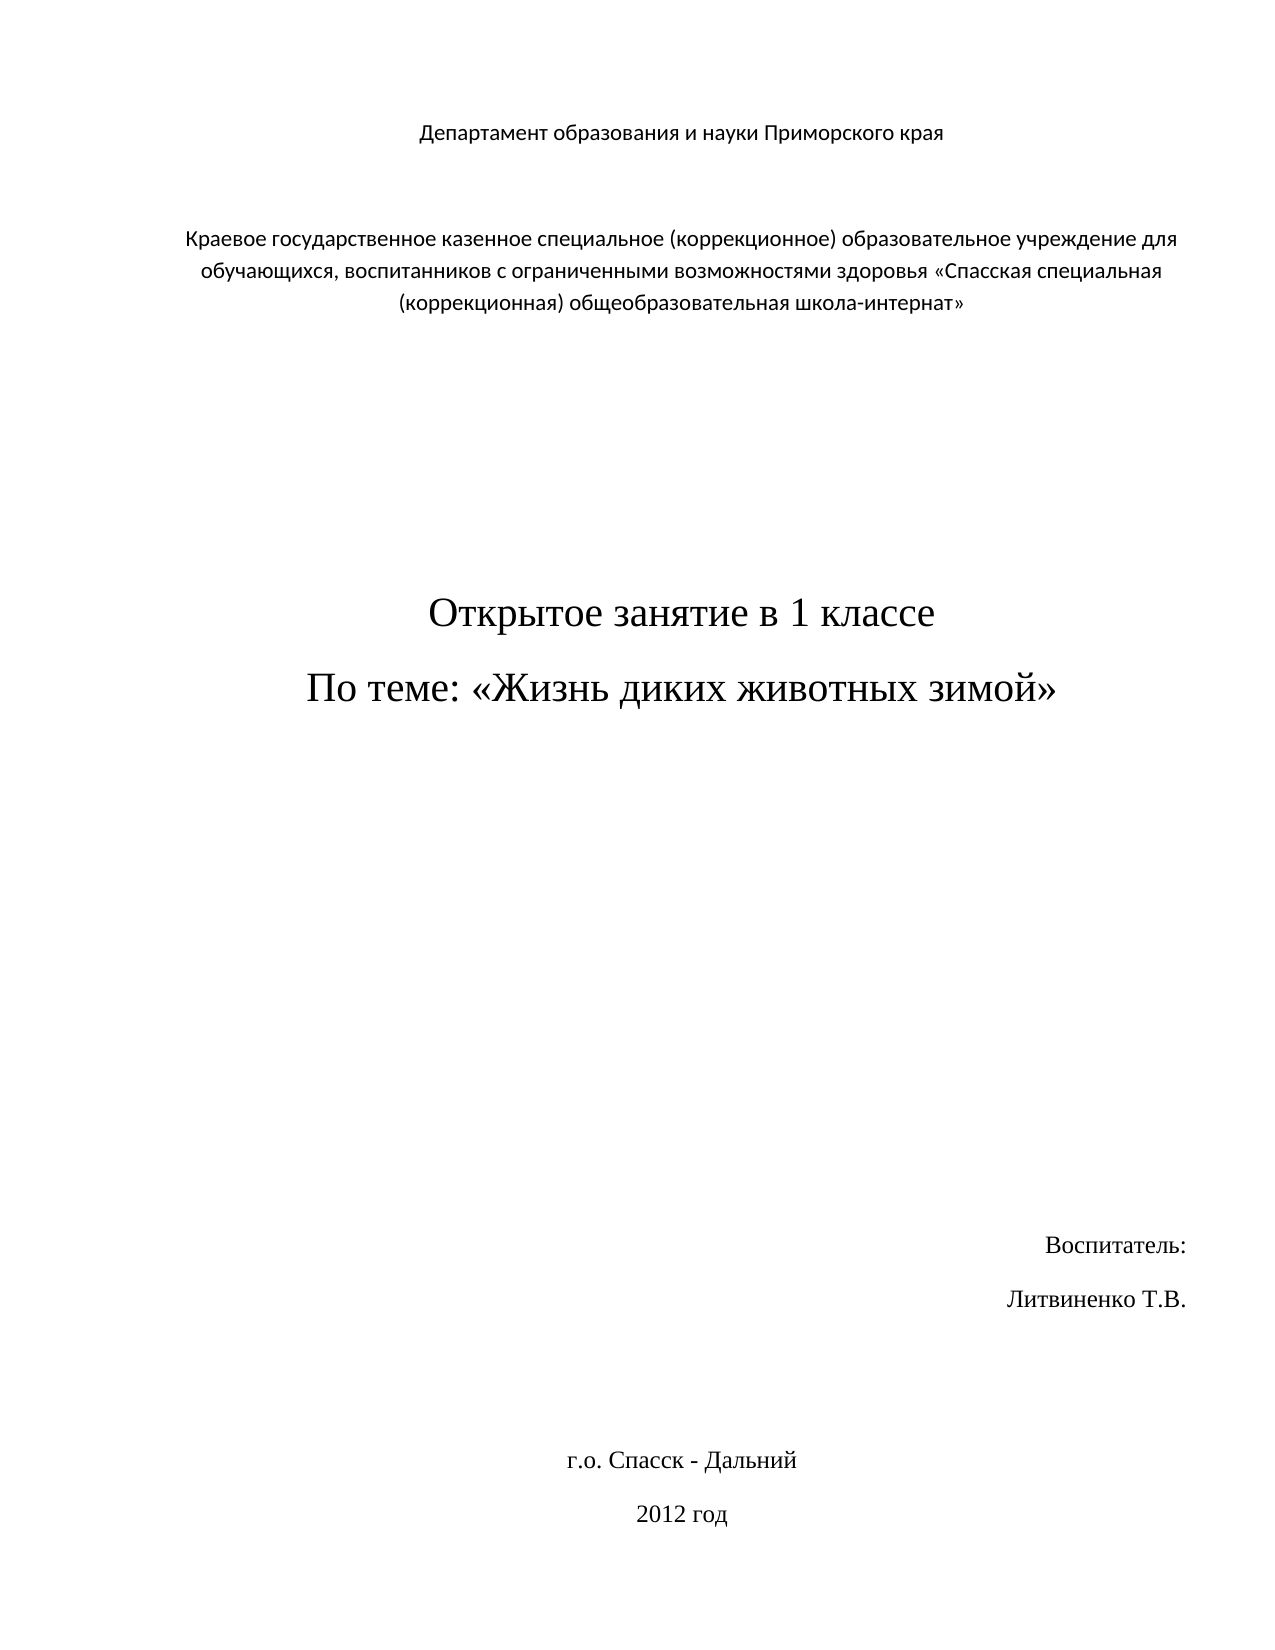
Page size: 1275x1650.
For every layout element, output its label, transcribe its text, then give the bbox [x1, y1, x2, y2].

text 2012 год [177, 1499, 1186, 1528]
text По теме: «Жизнь диких животных зимой» [177, 663, 1186, 711]
text г.о. Спасск - Дальний [177, 1445, 1186, 1474]
text Департамент образования и науки Приморского края [177, 118, 1186, 146]
text Краевое государственное казенное специальное (коррекционное) образовательное учреждение для обучающихся, воспитанников с ограниченными возможностями здоровья «Спасская специальная (коррекционная) общеобразовательная школа-интернат» [177, 224, 1186, 317]
text Воспитатель: [177, 1230, 1186, 1258]
text Открытое занятие в 1 классе [177, 587, 1186, 635]
text Литвиненко Т.В. [177, 1284, 1186, 1312]
